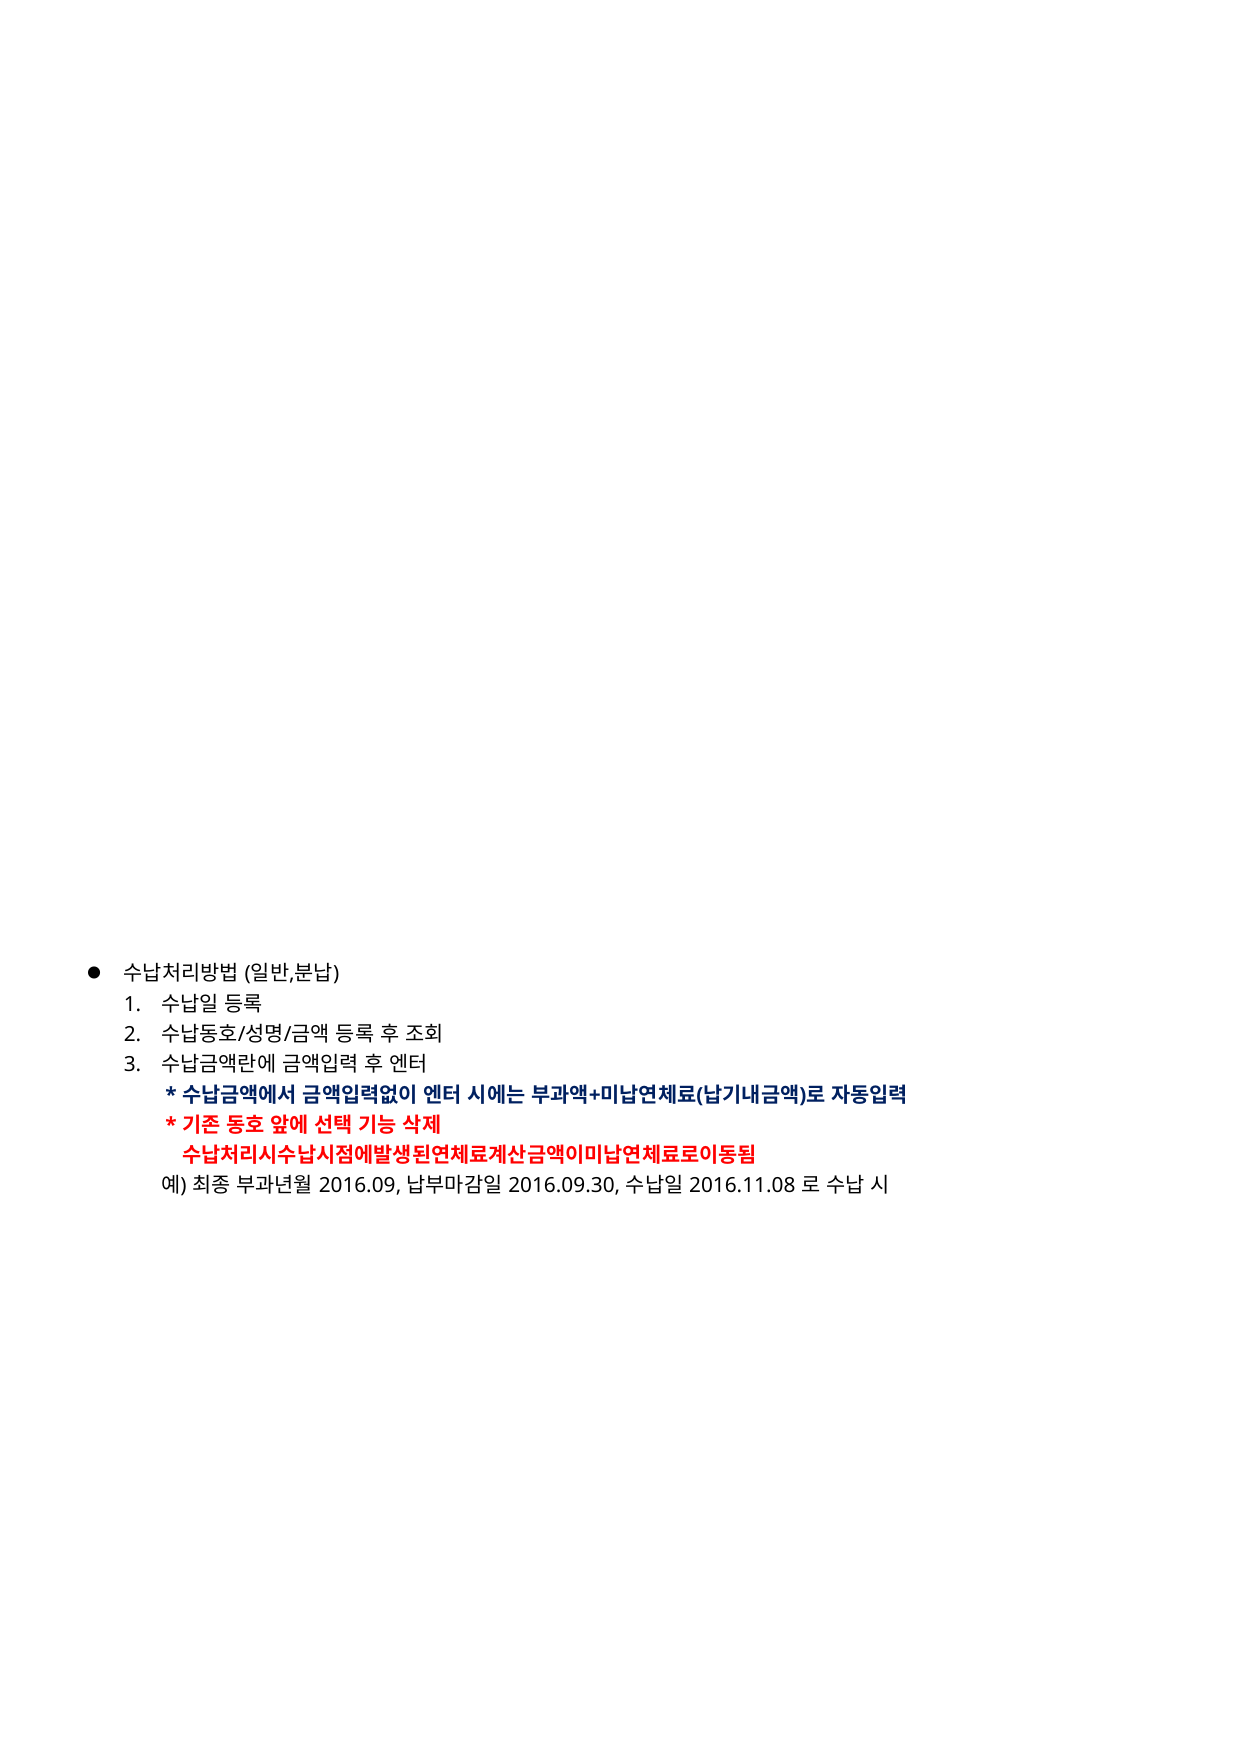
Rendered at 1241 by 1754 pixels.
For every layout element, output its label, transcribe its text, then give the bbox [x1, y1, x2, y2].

list 수납처리시수납시점에발생된연체료계산금액이미납연체료로이동됨 [161, 1138, 1165, 1169]
list * 기존 동호 앞에 선택 기능 삭제 [123, 1108, 1165, 1138]
list 수납처리방법 (일반,분납) [86, 957, 1165, 987]
list 예) 최종 부과년월 2016.09, 납부마감일 2016.09.30, 수납일 2016.11.08 로 수납 시 [161, 1169, 1165, 1199]
list * 수납금액에서 금액입력없이 엔터 시에는 부과액+미납연체료(납기내금액)로 자동입력 [123, 1078, 1165, 1108]
list 수납동호/성명/금액 등록 후 조회 [123, 1017, 1165, 1047]
list 수납일 등록 [123, 987, 1165, 1017]
list 수납금액란에 금액입력 후 엔터 [123, 1047, 1165, 1078]
